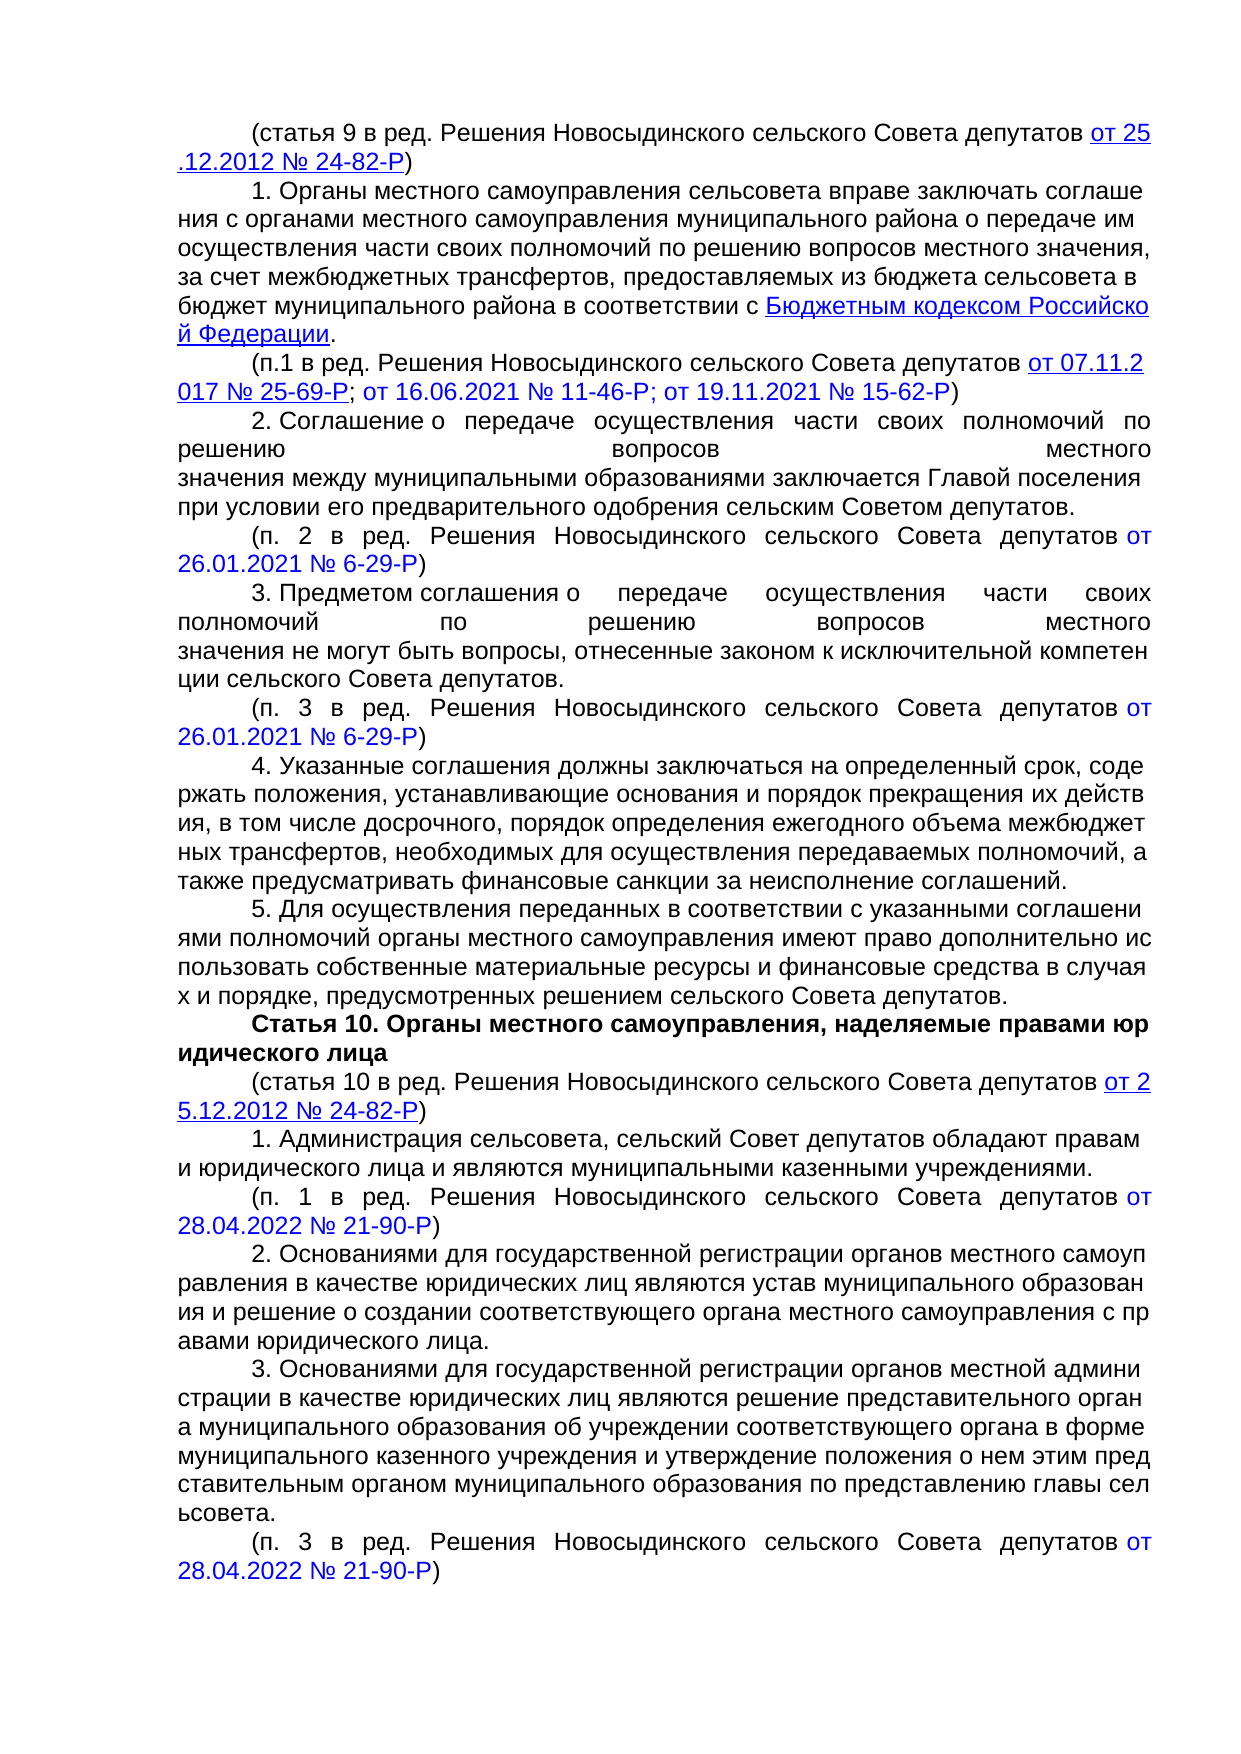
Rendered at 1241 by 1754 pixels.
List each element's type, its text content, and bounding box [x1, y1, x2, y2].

text Статья 10. Органы местного самоуправления, наделяемые правами юридического лица [177, 1009, 1152, 1067]
text (п. 1 в ред. Решения Новосыдинского сельского Совета депутатов от 28.04.2022 № 21-90-Р) [177, 1182, 1152, 1239]
text (п. 2 в ред. Решения Новосыдинского сельского Совета депутатов от 26.01.2021 № 6-29-Р) [177, 521, 1152, 578]
text (статья 10 в ред. Решения Новосыдинского сельского Совета депутатов от 25.12.2012 № 24-82-Р) [177, 1067, 1152, 1124]
text 2. Основаниями для государственной регистрации органов местного самоуправления в качестве юридических лиц являются устав муниципального образования и решение о создании соответствующего органа местного самоуправления с правами юридического лица. [177, 1239, 1152, 1354]
text 3. Предметом соглашения о передаче осуществления части своих полномочий по решению вопросов местного значения не могут быть вопросы, отнесенные законом к исключительной компетенции сельского Совета депутатов. [177, 578, 1152, 693]
text (статья 9 в ред. Решения Новосыдинского сельского Совета депутатов от 25.12.2012 № 24-82-Р) [177, 118, 1152, 176]
text 5. Для осуществления переданных в соответствии с указанными соглашениями полномочий органы местного самоуправления имеют право дополнительно использовать собственные материальные ресурсы и финансовые средства в случаях и порядке, предусмотренных решением сельского Совета депутатов. [177, 894, 1152, 1009]
text 3. Основаниями для государственной регистрации органов местной администрации в качестве юридических лиц являются решение представительного органа муниципального образования об учреждении соответствующего органа в форме муниципального казенного учреждения и утверждение положения о нем этим представительным органом муниципального образования по представлению главы сельсовета. [177, 1354, 1152, 1527]
text 4. Указанные соглашения должны заключаться на определенный срок, содержать положения, устанавливающие основания и порядок прекращения их действия, в том числе досрочного, порядок определения ежегодного объема межбюджетных трансфертов, необходимых для осуществления передаваемых полномочий, а также предусматривать финансовые санкции за неисполнение соглашений. [177, 751, 1152, 894]
text (п.1 в ред. Решения Новосыдинского сельского Совета депутатов от 07.11.2017 № 25-69-Р; от 16.06.2021 № 11-46-Р; от 19.11.2021 № 15-62-Р) [177, 348, 1152, 406]
text 2. Соглашение о передаче осуществления части своих полномочий по решению вопросов местного значения между муниципальными образованиями заключается Главой поселения при условии его предварительного одобрения сельским Советом депутатов. [177, 406, 1152, 521]
text (п. 3 в ред. Решения Новосыдинского сельского Совета депутатов от 26.01.2021 № 6-29-Р) [177, 693, 1152, 751]
text (п. 3 в ред. Решения Новосыдинского сельского Совета депутатов от 28.04.2022 № 21-90-Р) [177, 1527, 1152, 1584]
text 1. Администрация сельсовета, сельский Совет депутатов обладают правами юридического лица и являются муниципальными казенными учреждениями. [177, 1124, 1152, 1182]
text 1. Органы местного самоуправления сельсовета вправе заключать соглашения с органами местного самоуправления муниципального района о передаче им осуществления части своих полномочий по решению вопросов местного значения, за счет межбюджетных трансфертов, предоставляемых из бюджета сельсовета в бюджет муниципального района в соответствии с Бюджетным кодексом Российской Федерации. [177, 176, 1152, 348]
